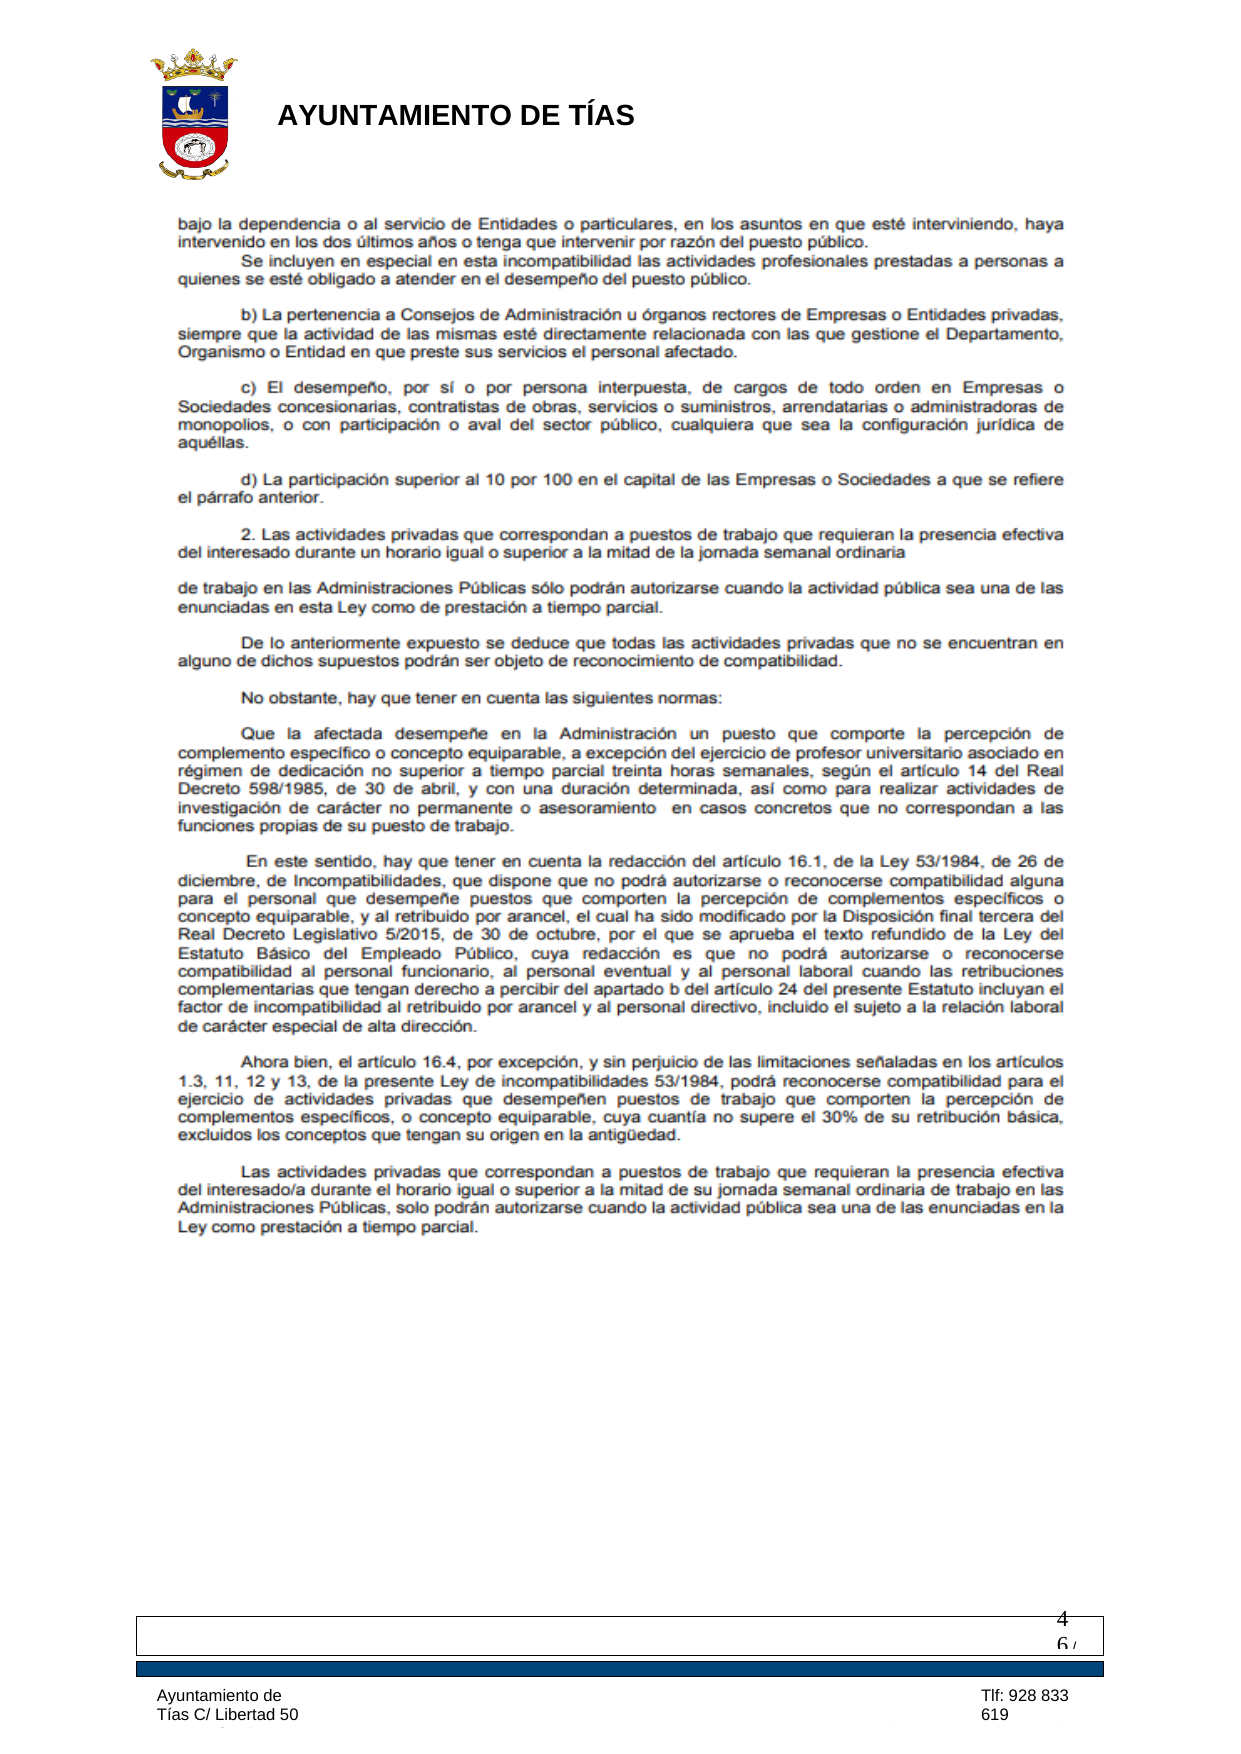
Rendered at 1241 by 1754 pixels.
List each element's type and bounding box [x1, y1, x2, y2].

picture [150, 48, 240, 180]
picture [177, 200, 1065, 1237]
